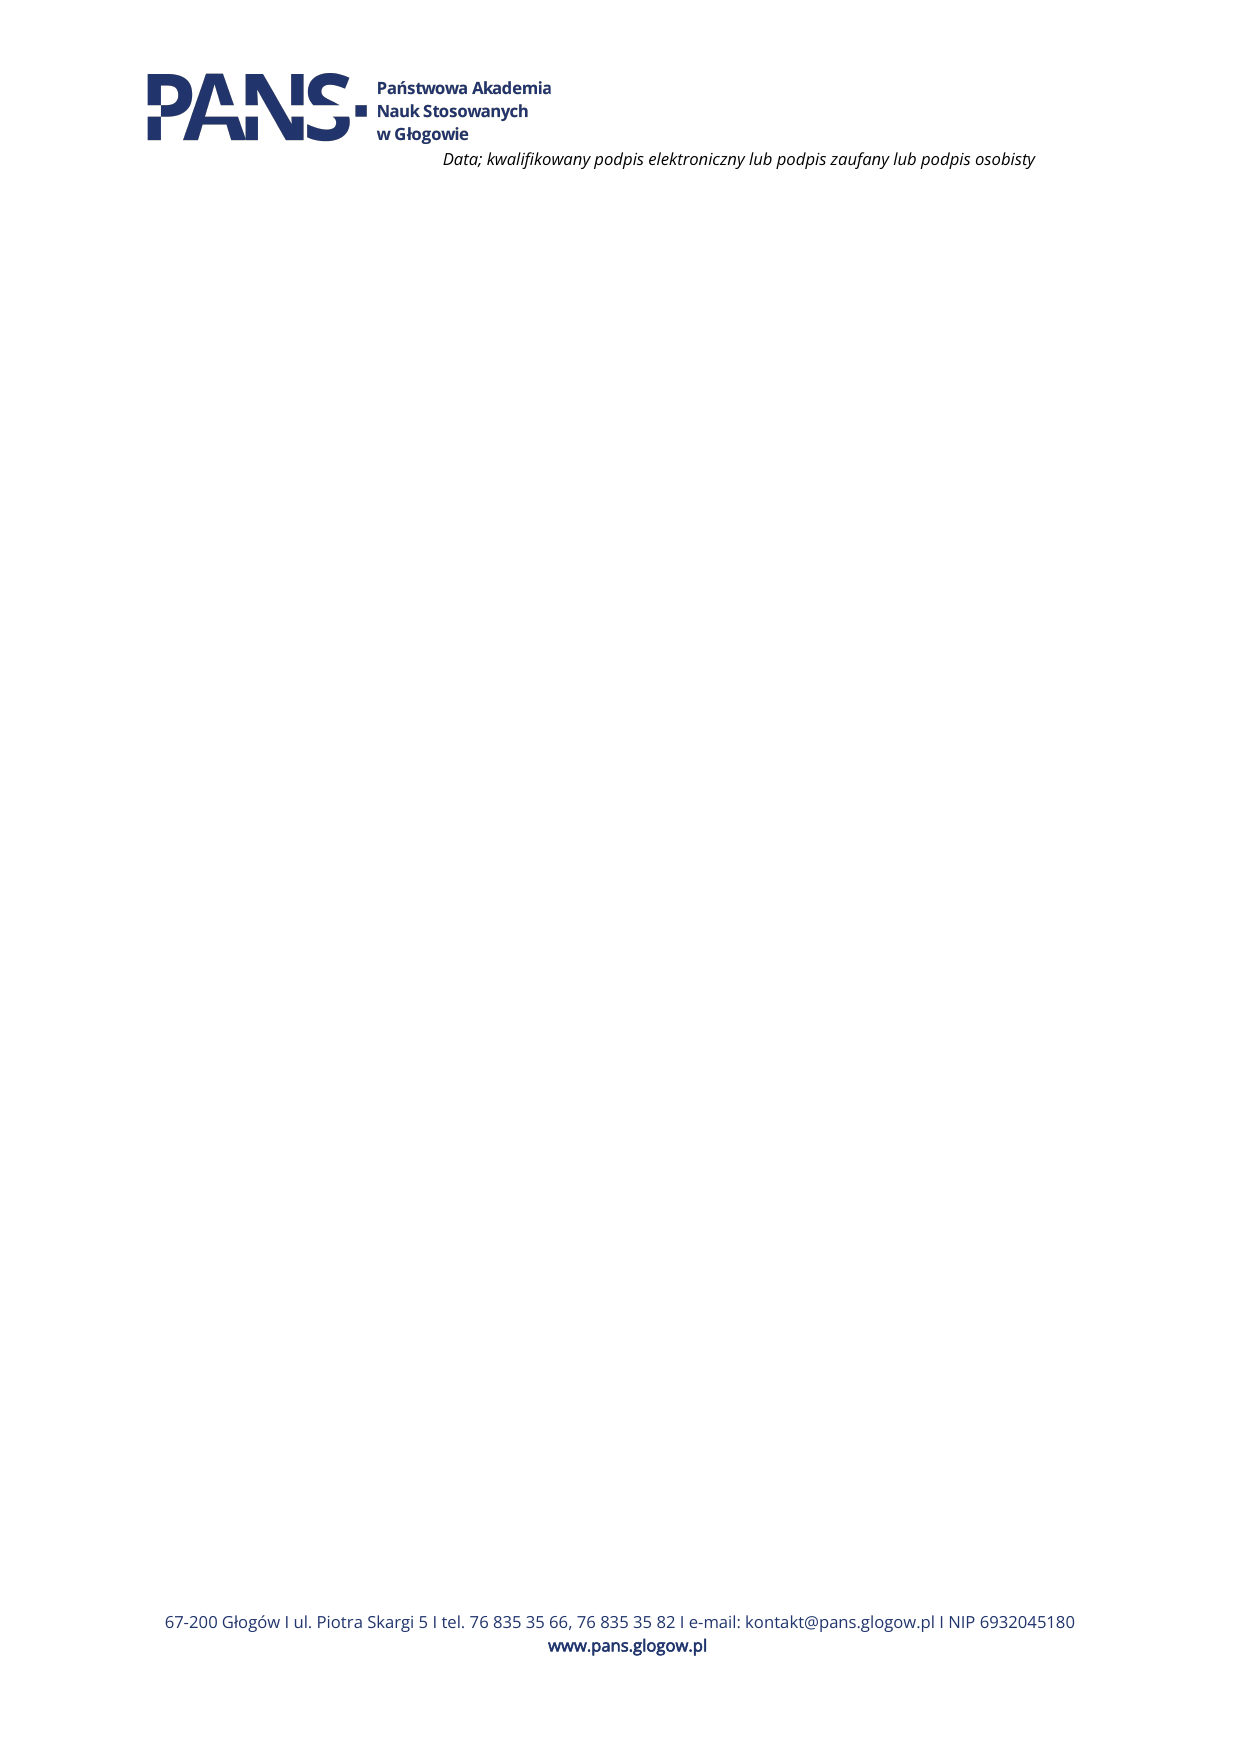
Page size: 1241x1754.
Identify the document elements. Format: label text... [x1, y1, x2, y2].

text Data; kwalifikowany podpis elektroniczny lub podpis zaufany lub podpis osobisty [148, 148, 1093, 170]
picture [147, 73, 551, 144]
